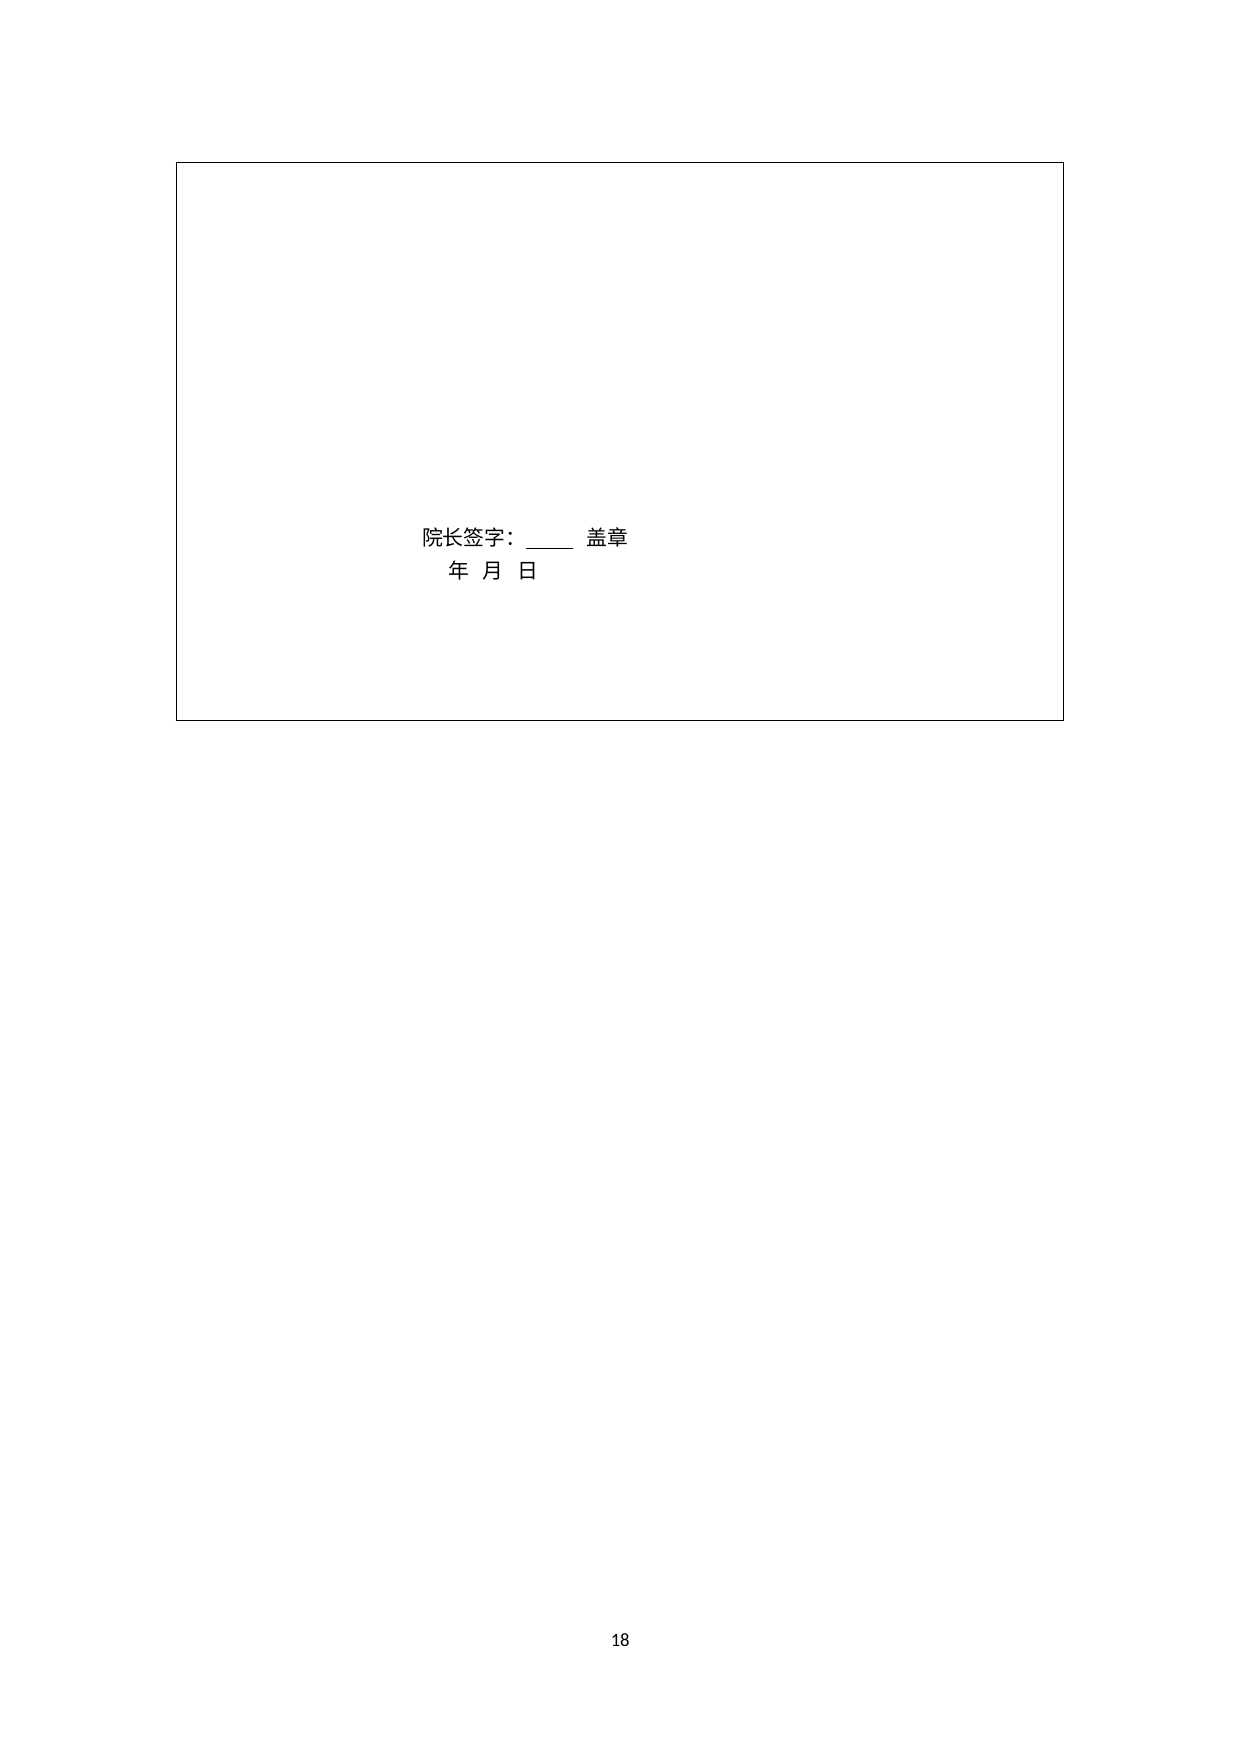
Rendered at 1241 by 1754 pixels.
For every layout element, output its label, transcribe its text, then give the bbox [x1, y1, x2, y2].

table_header 院长签字： 盖章 年 月 日 [177, 163, 1063, 720]
